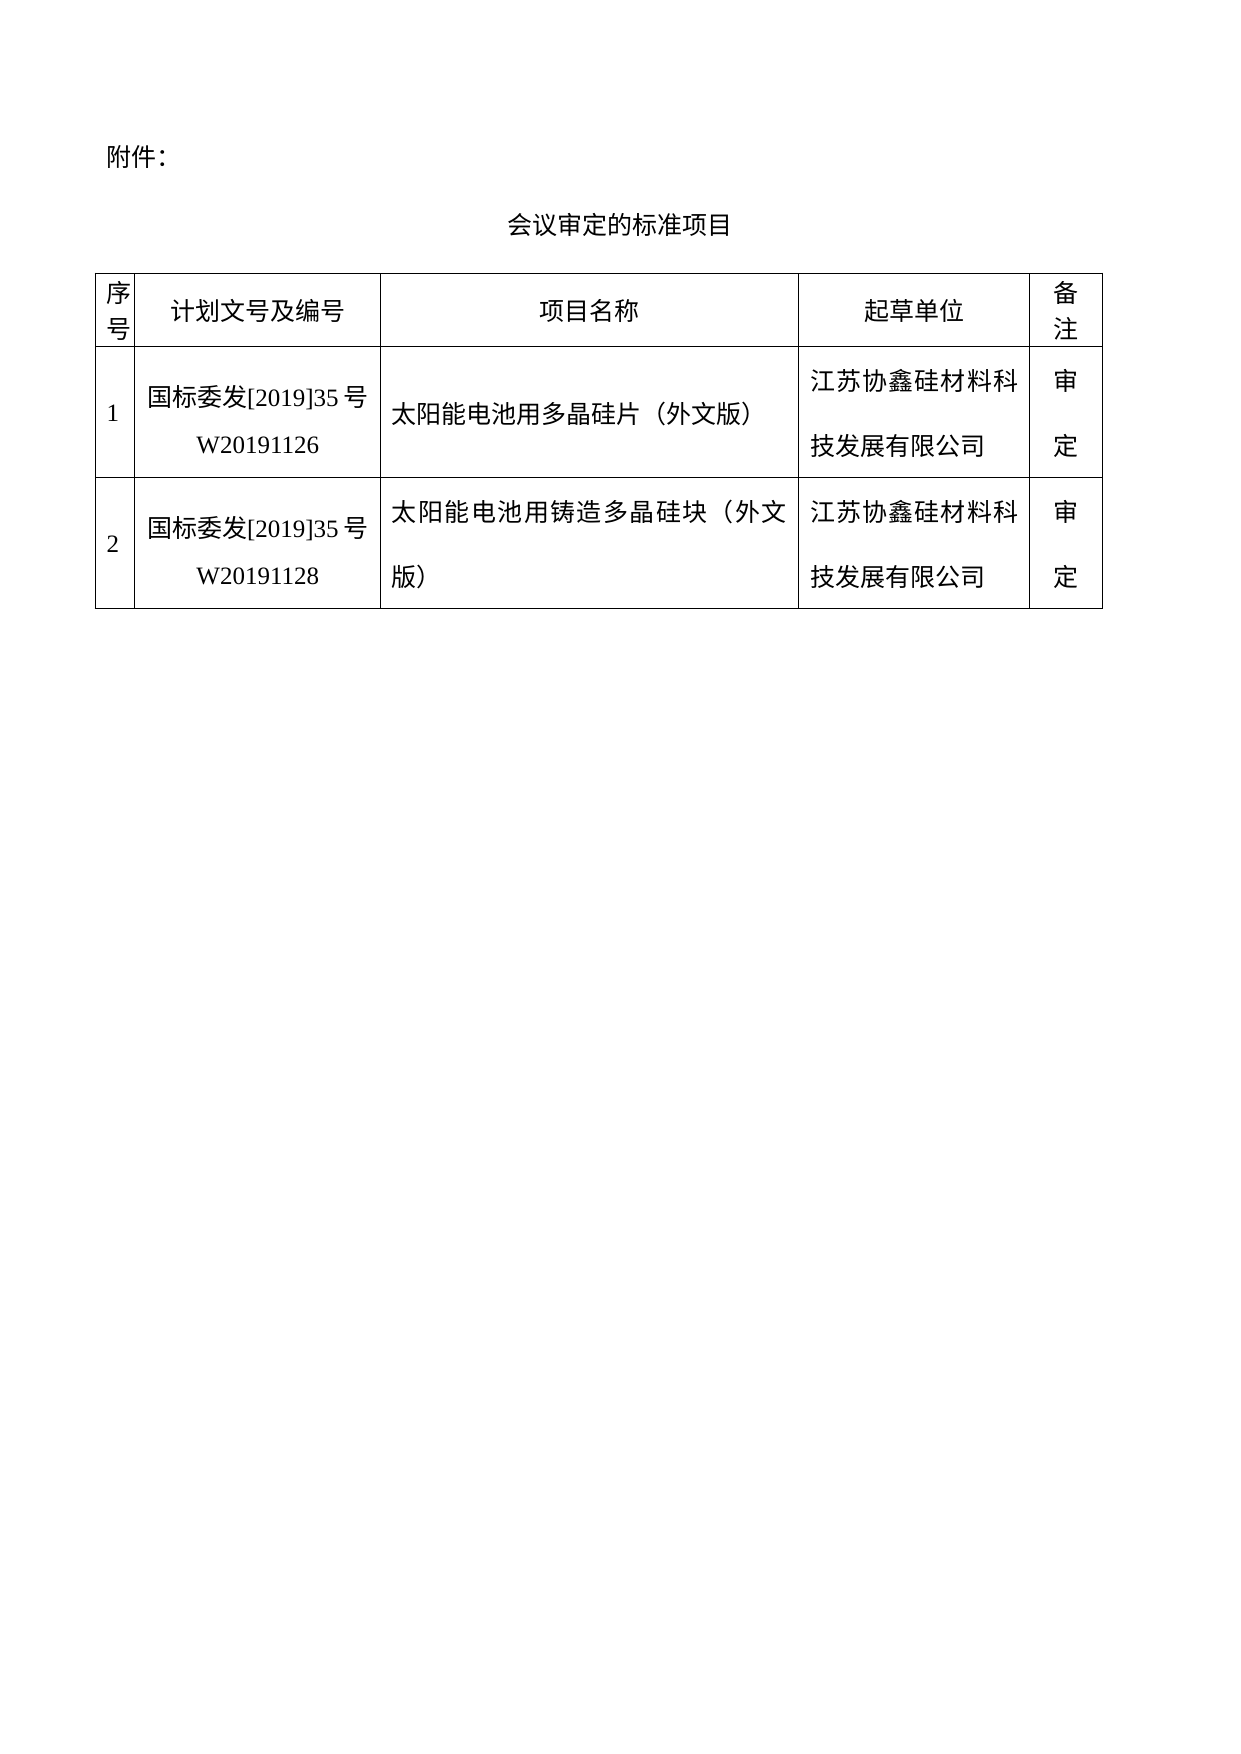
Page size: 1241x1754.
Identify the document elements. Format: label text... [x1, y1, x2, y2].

text 会议审定的标准项目 [106, 191, 1134, 256]
table_cell [96, 347, 134, 477]
table_cell 江苏协鑫硅材料科技发展有限公司 [799, 347, 1029, 477]
table_header 项目名称 [381, 274, 798, 346]
table_header 备注 [1030, 274, 1102, 346]
table_cell 太阳能电池用铸造多晶硅块（外文版） [381, 478, 798, 608]
text 附件： [106, 133, 1134, 175]
table_header 起草单位 [799, 274, 1029, 346]
table_cell 国标委发[2019]35号W20191126 [135, 347, 380, 477]
table_cell [96, 478, 134, 608]
table_cell 审定 [1030, 478, 1102, 608]
table_cell 国标委发[2019]35号W20191128 [135, 478, 380, 608]
table_cell 审定 [1030, 347, 1102, 477]
table_cell 太阳能电池用多晶硅片（外文版） [381, 347, 798, 477]
table_header 序号 [96, 274, 134, 346]
table_header 计划文号及编号 [135, 274, 380, 346]
table_cell 江苏协鑫硅材料科技发展有限公司 [799, 478, 1029, 608]
